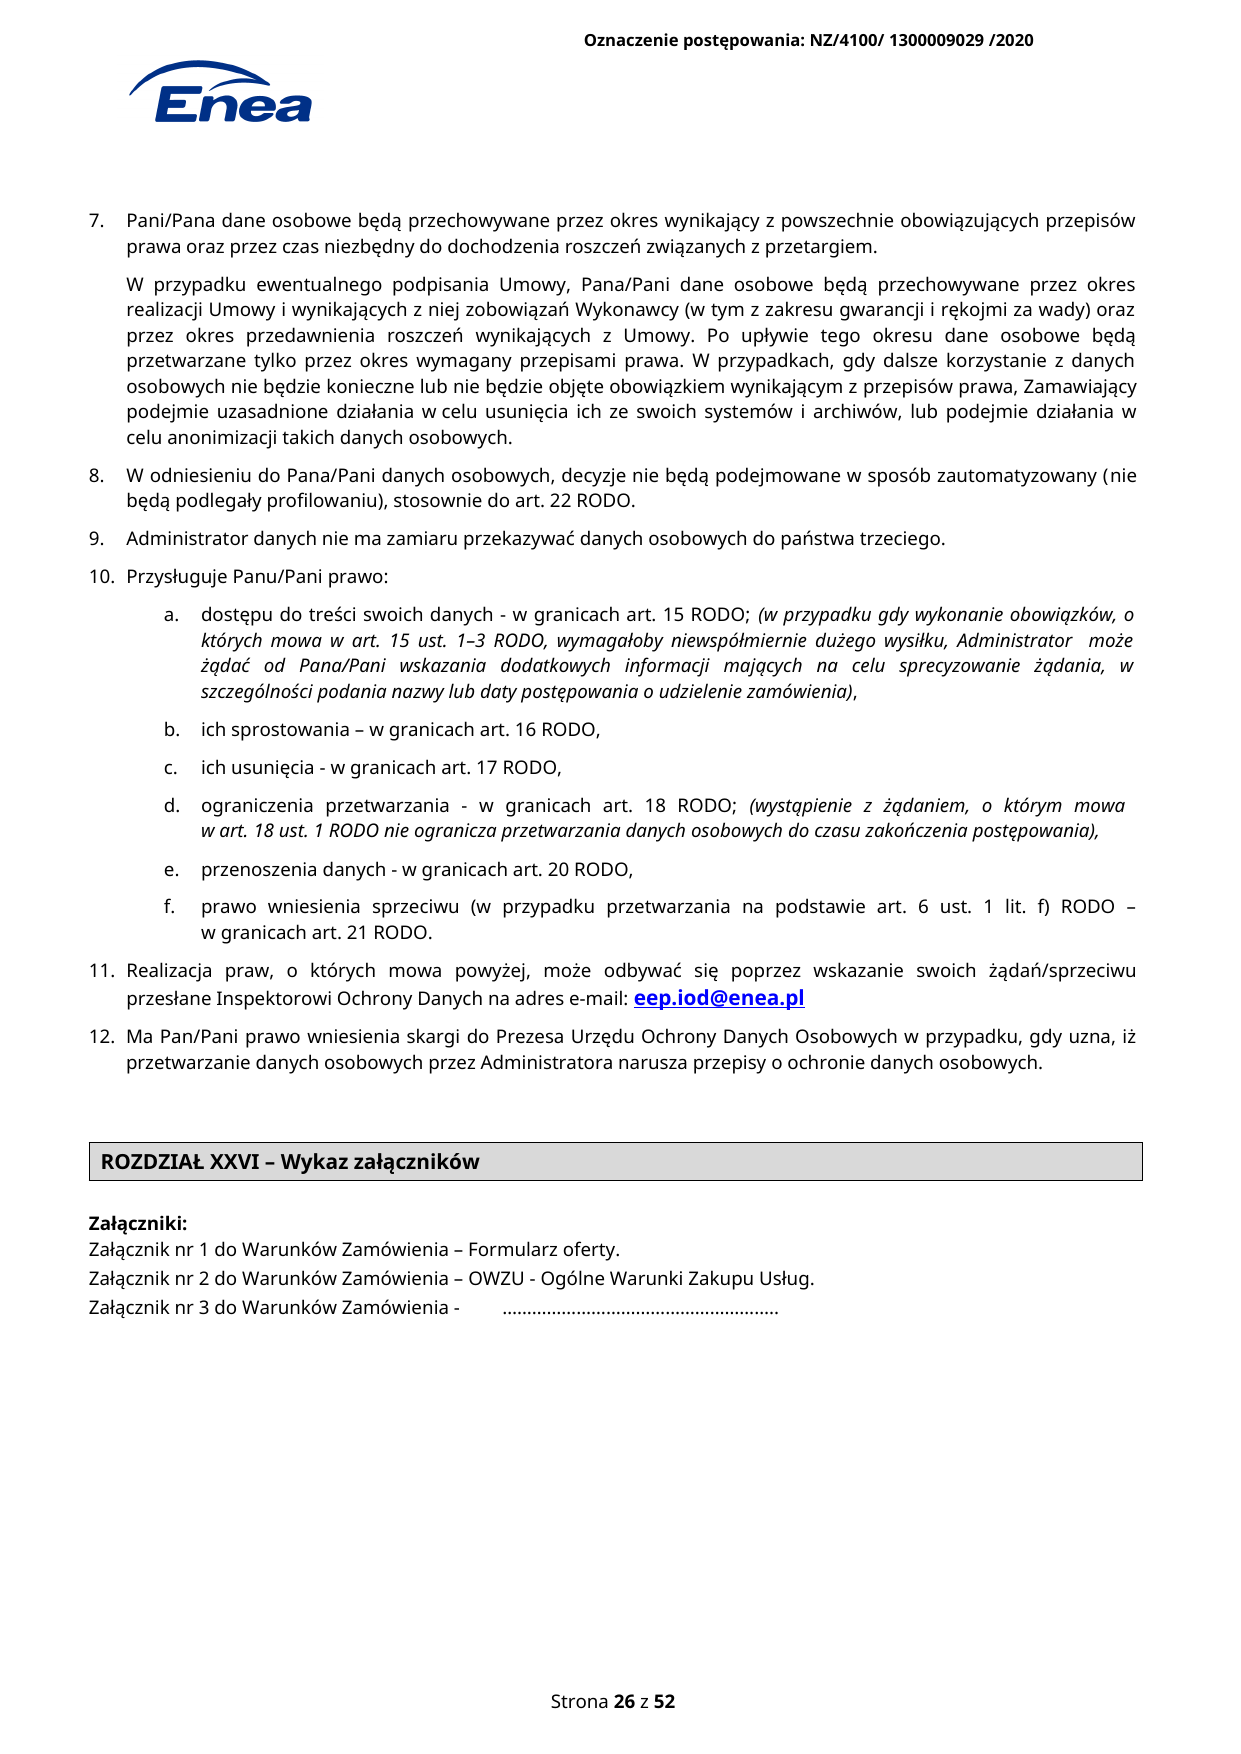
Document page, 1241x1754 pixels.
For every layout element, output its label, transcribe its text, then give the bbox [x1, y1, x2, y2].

list Administrator danych nie ma zamiaru przekazywać danych osobowych do państwa trzeciego. [89, 526, 1137, 551]
list przenoszenia danych - w granicach art. 20 RODO, [164, 856, 1137, 881]
text Załącznik nr 3 do Warunków Zamówienia - ……………………………………………….. [89, 1294, 1137, 1320]
list ograniczenia przetwarzania - w granicach art. 18 RODO; (wystąpienie z żądaniem, o którym mowa w art. 18 ust. 1 RODO nie ogranicza przetwarzania danych osobowych do czasu zakończenia postępowania), [164, 792, 1137, 843]
list prawo wniesienia sprzeciwu (w przypadku przetwarzania na podstawie art. 6 ust. 1 lit. f) RODO – w granicach art. 21 RODO. [164, 894, 1137, 945]
list Przysługuje Panu/Pani prawo: [89, 564, 1137, 589]
text W przypadku ewentualnego podpisania Umowy, Pana/Pani dane osobowe będą przechowywane przez okres realizacji Umowy i wynikających z niej zobowiązań Wykonawcy (w tym z zakresu gwarancji i rękojmi za wady) oraz przez okres przedawnienia roszczeń wynikających z Umowy. Po upływie tego okresu dane osobowe będą przetwarzane tylko przez okres wymagany przepisami prawa. W przypadkach, gdy dalsze korzystanie z danych osobowych nie będzie konieczne lub nie będzie objęte obowiązkiem wynikającym z przepisów prawa, Zamawiający podejmie uzasadnione działania w celu usunięcia ich ze swoich systemów i archiwów, lub podejmie działania w celu anonimizacji takich danych osobowych. [126, 271, 1137, 449]
table_header ROZDZIAŁ XXVI – Wykaz załączników [90, 1143, 1142, 1180]
list Ma Pan/Pani prawo wniesienia skargi do Prezesa Urzędu Ochrony Danych Osobowych w przypadku, gdy uzna, iż przetwarzanie danych osobowych przez Administratora narusza przepisy o ochronie danych osobowych. [89, 1024, 1137, 1075]
list ich sprostowania – w granicach art. 16 RODO, [164, 716, 1137, 742]
list Realizacja praw, o których mowa powyżej, może odbywać się poprzez wskazanie swoich żądań/sprzeciwu przesłane Inspektorowi Ochrony Danych na adres e-mail: eep.iod@enea.pl [89, 957, 1137, 1011]
list dostępu do treści swoich danych - w granicach art. 15 RODO; (w przypadku gdy wykonanie obowiązków, o których mowa w art. 15 ust. 1–3 RODO, wymagałoby niewspółmiernie dużego wysiłku, Administrator może żądać od Pana/Pani wskazania dodatkowych informacji mających na celu sprecyzowanie żądania, w szczególności podania nazwy lub daty postępowania o udzielenie zamówienia), [164, 602, 1137, 704]
list W odniesieniu do Pana/Pani danych osobowych, decyzje nie będą podejmowane w sposób zautomatyzowany (nie będą podlegały profilowaniu), stosownie do art. 22 RODO. [89, 462, 1137, 513]
list Załącznik nr 1 do Warunków Zamówienia – Formularz oferty. [89, 1236, 1137, 1261]
picture [117, 50, 324, 124]
list Załącznik nr 2 do Warunków Zamówienia – [89, 1265, 1137, 1291]
list ich usunięcia - w granicach art. 17 RODO, [164, 754, 1137, 780]
list Załączniki: [89, 1210, 1137, 1236]
list Pani/Pana dane osobowe będą przechowywane przez okres wynikający z powszechnie obowiązujących przepisów prawa oraz przez czas niezbędny do dochodzenia roszczeń związanych z przetargiem. [89, 207, 1137, 258]
